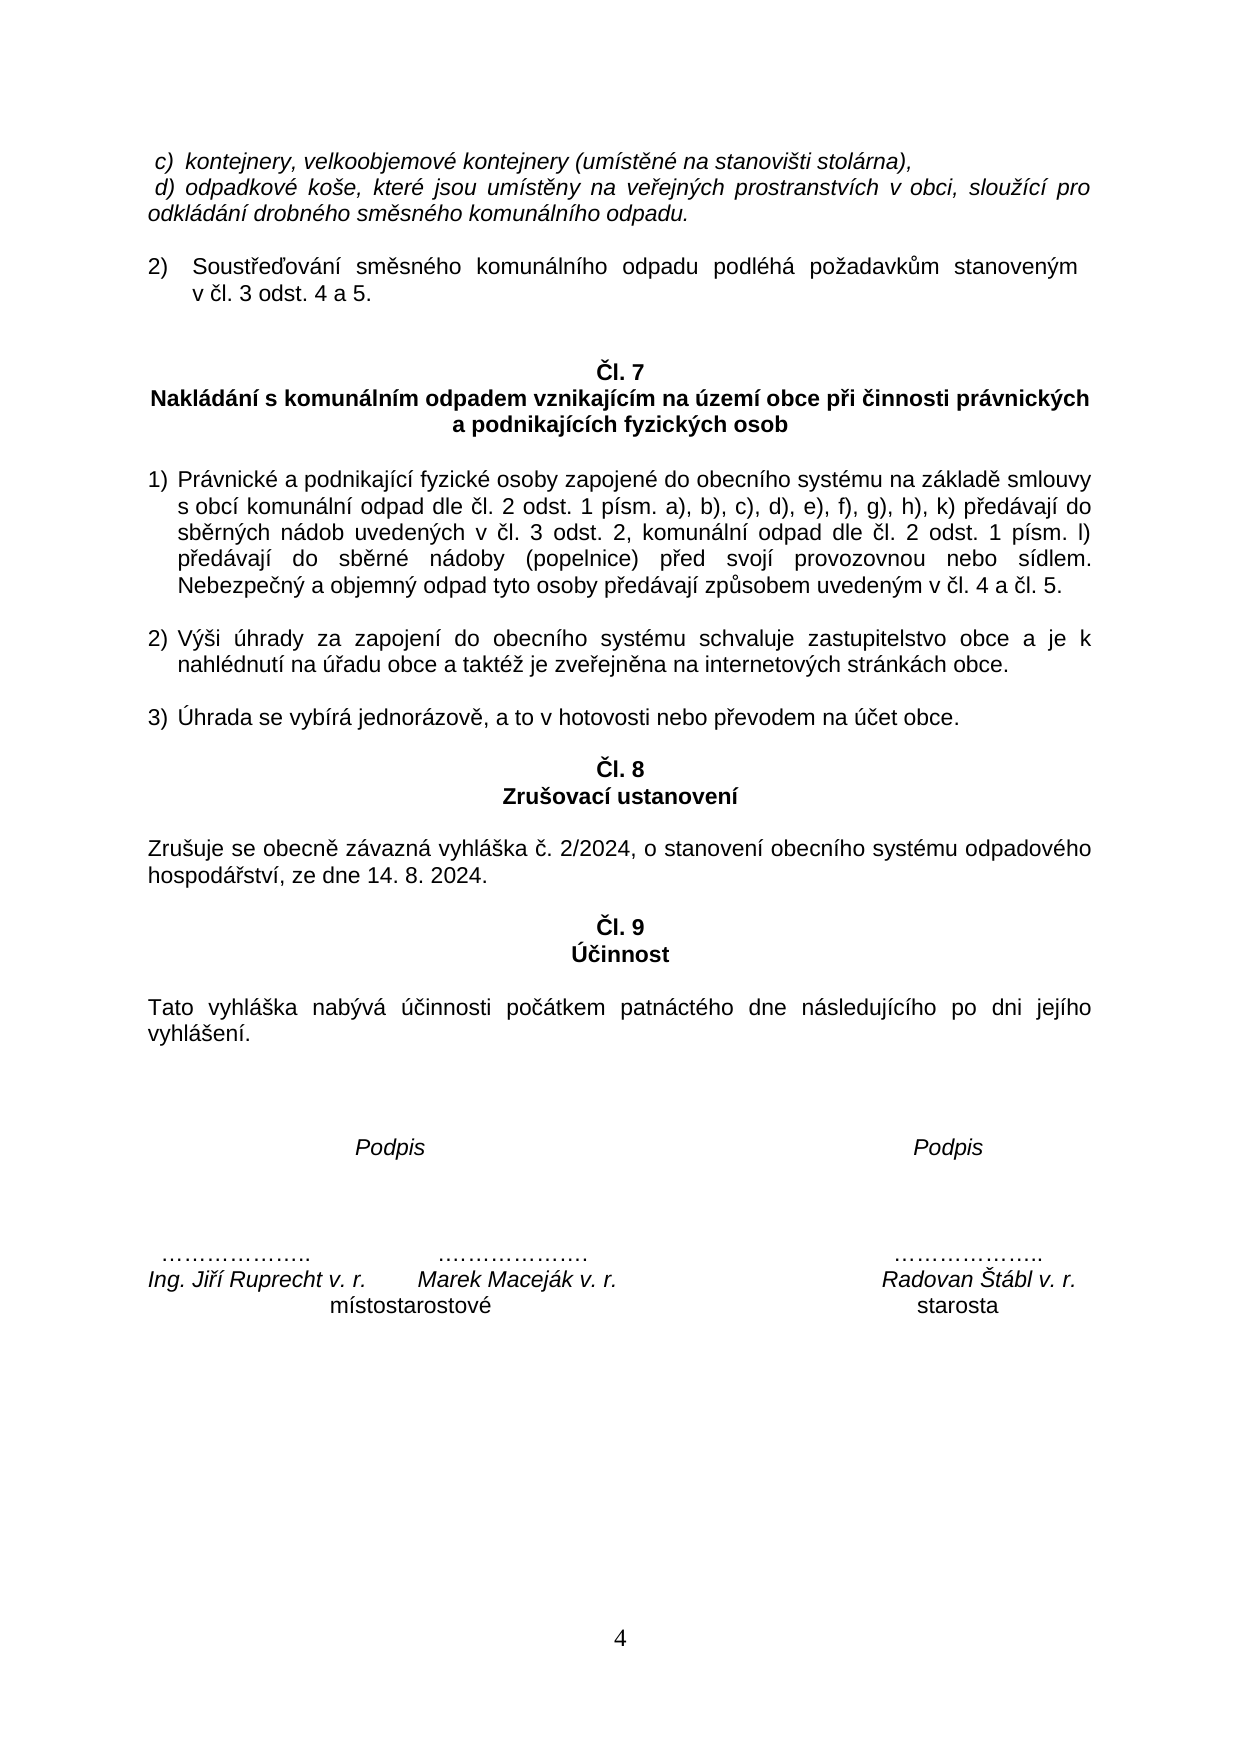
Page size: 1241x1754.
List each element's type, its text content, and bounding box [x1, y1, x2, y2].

text Účinnost [148, 941, 1092, 967]
list Soustřeďování směsného komunálního odpadu podléhá požadavkům stanoveným v čl. 3 odst. 4 a 5. [148, 253, 1092, 306]
text místostarostové starosta [221, 1292, 1092, 1319]
list Výši úhrady za zapojení do obecního systému schvaluje zastupitelstvo obce a je k nahlédnutí na úřadu obce a taktéž je zveřejněna na internetových stránkách obce. [148, 624, 1092, 677]
text Podpis Podpis [148, 1134, 1092, 1161]
text Zrušovací ustanovení [148, 783, 1092, 809]
list Právnické a podnikající fyzické osoby zapojené do obecního systému na základě smlouvy s obcí komunální odpad dle čl. 2 odst. 1 písm. a), b), c), d), e), f), g), h), k) předávají do sběrných nádob uvedených v čl. 3 odst. 2, komunální odpad dle čl. 2 odst. 1 písm. l) předávají do sběrné nádoby (popelnice) před svojí provozovnou nebo sídlem. Nebezpečný a objemný odpad tyto osoby předávají způsobem uvedeným v čl. 4 a čl. 5. [148, 466, 1092, 598]
text Ing. Jiří Ruprecht v. r. Marek Maceják v. r. Radovan Štábl v. r. [148, 1266, 1092, 1292]
text Čl. 7 [148, 358, 1092, 385]
list kontejnery, velkoobjemové kontejnery (umístěné na stanovišti stolárna), [148, 148, 1092, 174]
list Úhrada se vybírá jednorázově, a to v hotovosti nebo převodem na účet obce. [148, 703, 1092, 730]
list odpadkové koše, které jsou umístěny na veřejných prostranstvích v obci, sloužící pro odkládání drobného směsného komunálního odpadu. [148, 174, 1092, 227]
text Čl. 9 [148, 914, 1092, 941]
text Zrušuje se obecně závazná vyhláška č. 2/2024, o stanovení obecního systému odpadového hospodářství, ze dne 14. 8. 2024. [148, 835, 1092, 888]
text Čl. 8 [148, 756, 1092, 783]
text ……………….. .………………. ……………….. [148, 1240, 1092, 1266]
text Tato vyhláška nabývá účinnosti počátkem patnáctého dne následujícího po dni jejího vyhlášení. [148, 993, 1092, 1046]
subtitle Nakládání s komunálním odpadem vznikajícím na území obce při činnosti právnických a podnikajících fyzických osob [148, 385, 1092, 438]
